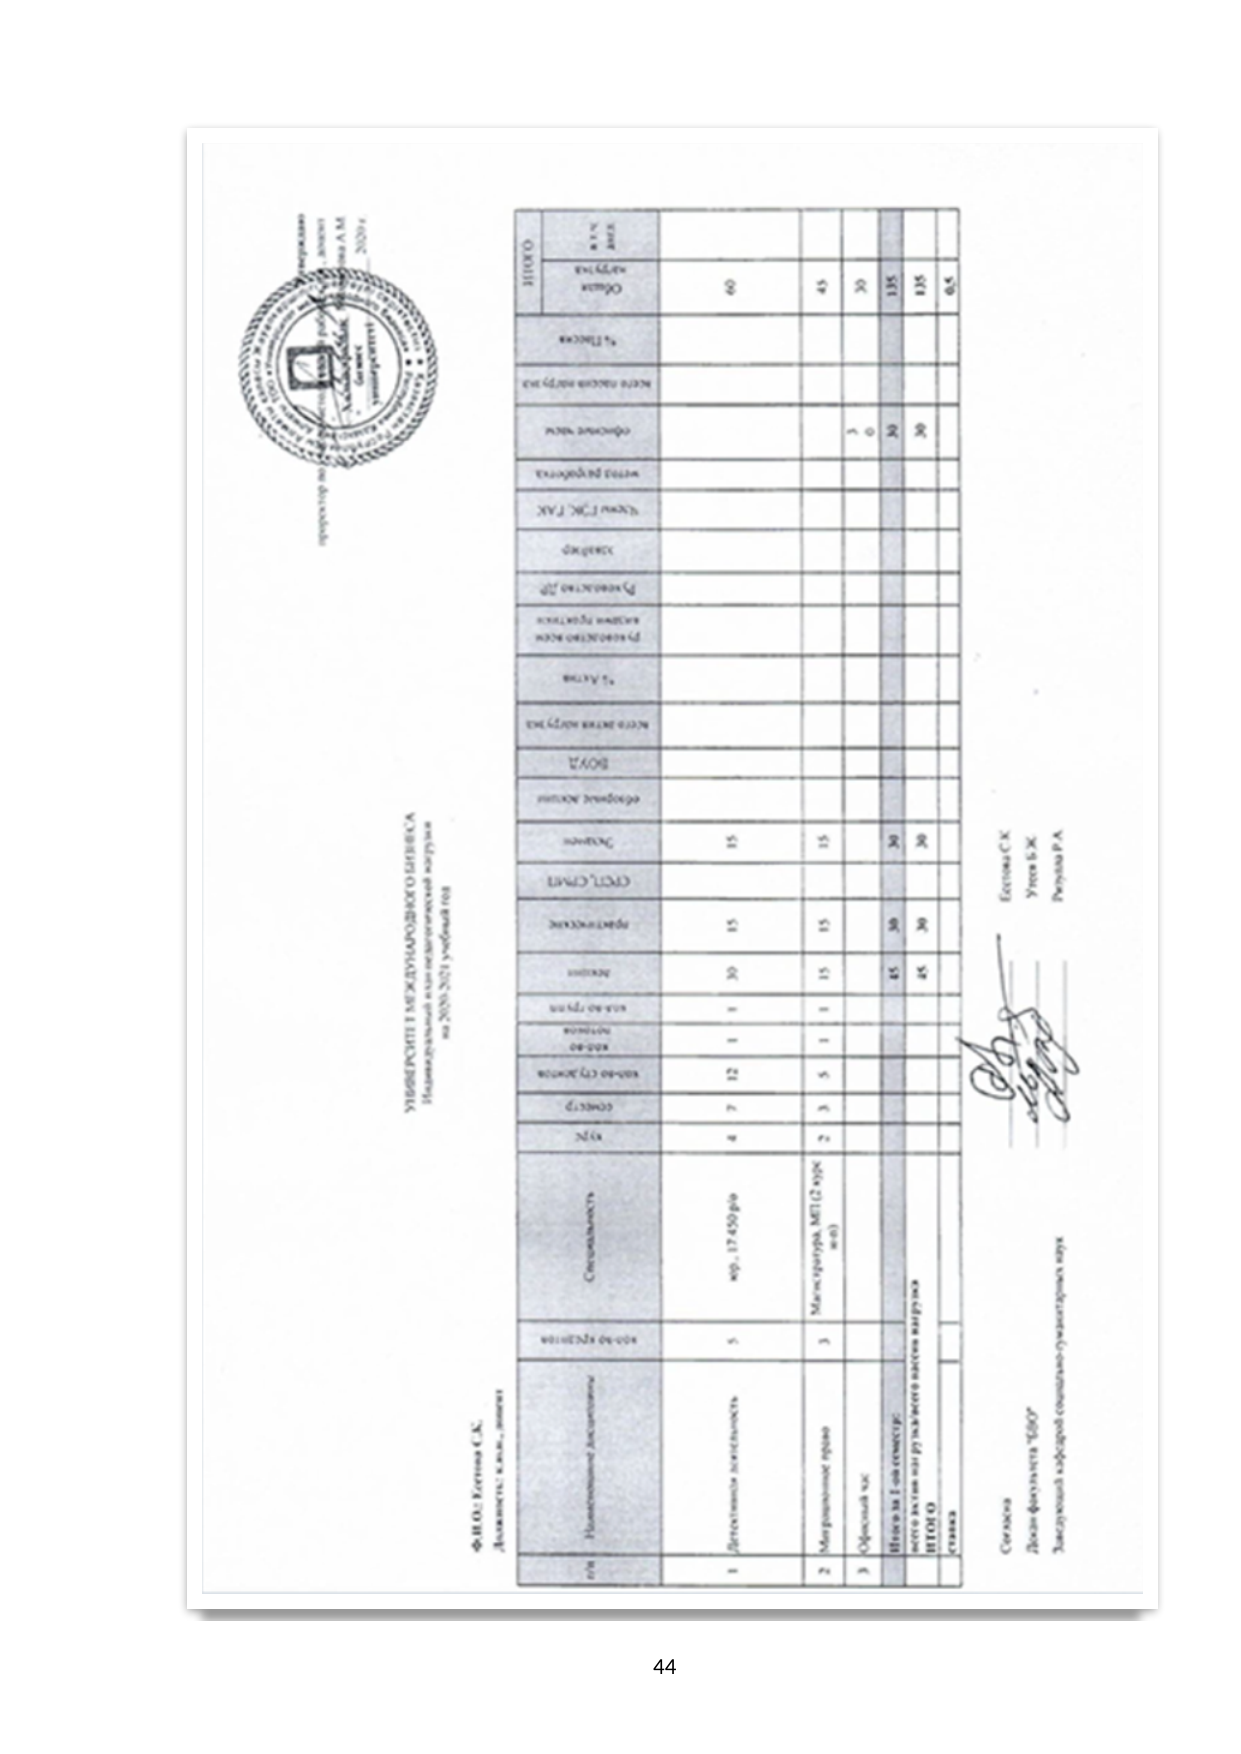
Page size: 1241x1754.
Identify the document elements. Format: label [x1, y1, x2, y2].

picture [203, 144, 1143, 1594]
